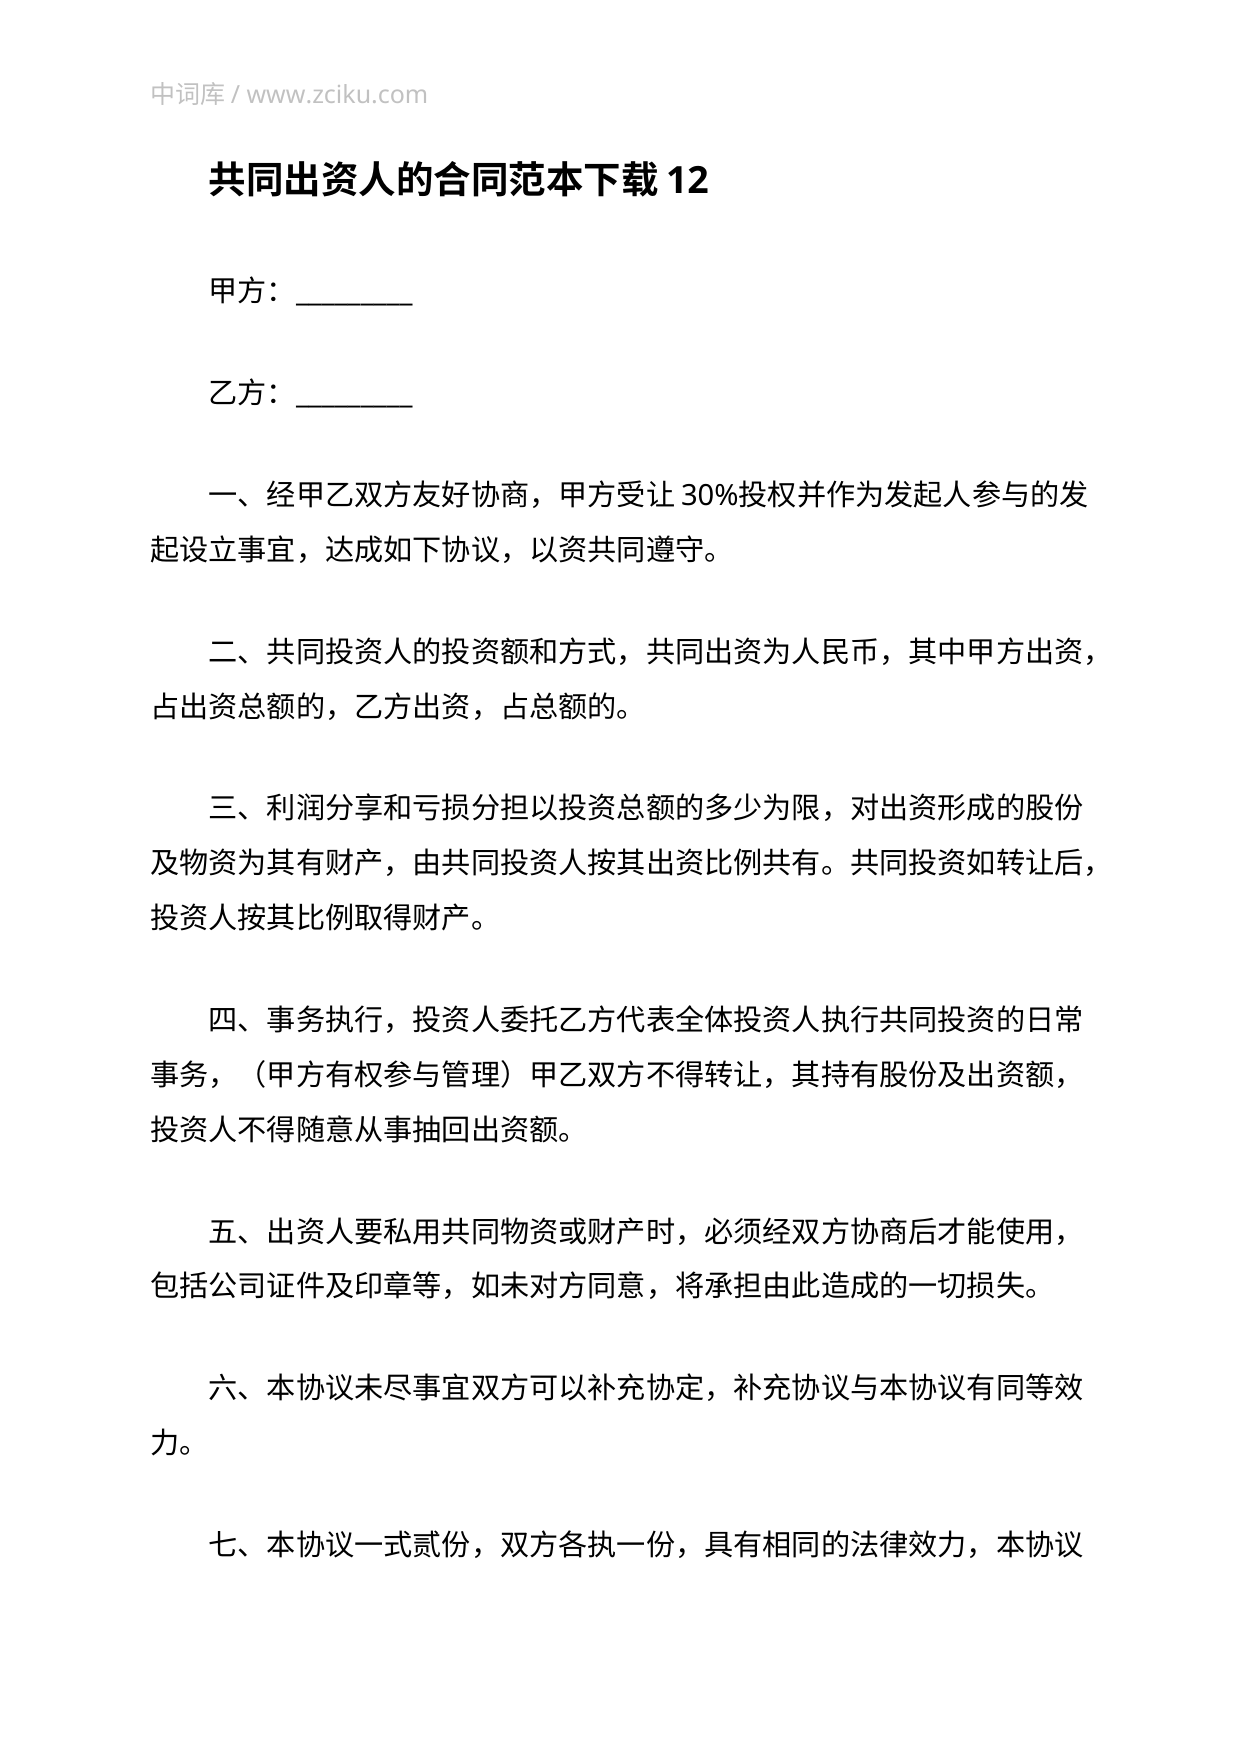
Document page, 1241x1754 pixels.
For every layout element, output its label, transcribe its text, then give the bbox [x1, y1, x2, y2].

text 五、出资人要私用共同物资或财产时，必须经双方协商后才能使用，包括公司证件及印章等，如未对方同意，将承担由此造成的一切损失。 [150, 1208, 1090, 1305]
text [150, 1521, 1090, 1564]
text 六、本协议未尽事宜双方可以补充协定，补充协议与本协议有同等效力。 [150, 1365, 1090, 1462]
text 二、共同投资人的投资额和方式，共同出资为人民币，其中甲方出资，占出资总额的，乙方出资，占总额的。 [150, 628, 1090, 726]
text 甲方：_________ [150, 268, 1090, 310]
text 乙方：_________ [150, 369, 1090, 412]
text 共同出资人的合同范本下载12 [150, 150, 1090, 204]
text 一、经甲乙双方友好协商，甲方受让30%投权并作为发起人参与的发起设立事宜，达成如下协议，以资共同遵守。 [150, 472, 1090, 569]
text 四、事务执行，投资人委托乙方代表全体投资人执行共同投资的日常事务，（甲方有权参与管理）甲乙双方不得转让，其持有股份及出资额，投资人不得随意从事抽回出资额。 [150, 997, 1090, 1149]
text 三、利润分享和亏损分担以投资总额的多少为限，对出资形成的股份及物资为其有财产，由共同投资人按其出资比例共有。共同投资如转让后，投资人按其比例取得财产。 [150, 785, 1090, 937]
